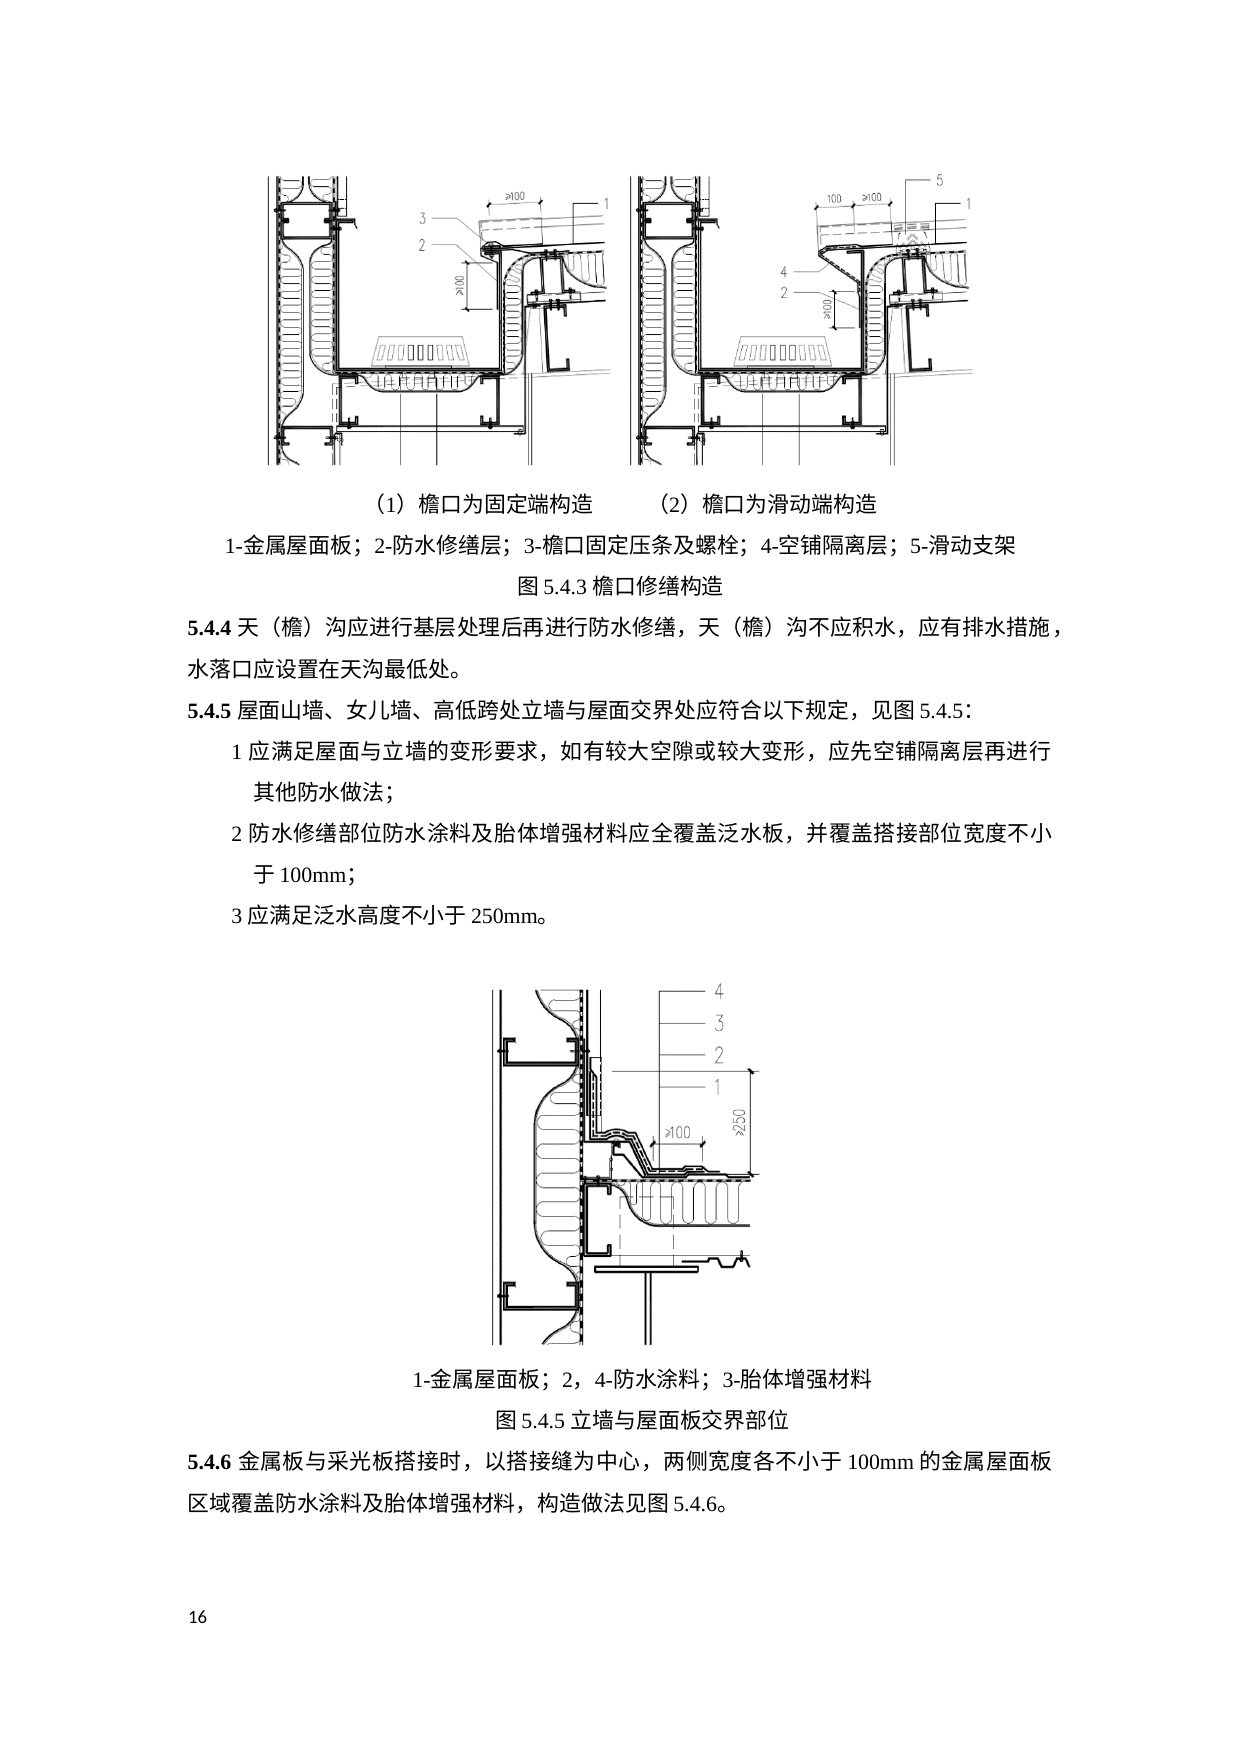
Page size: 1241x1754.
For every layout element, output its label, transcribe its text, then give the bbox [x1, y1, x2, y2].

text 1-金属屋面板；2-防水修缮层；3-檐口固定压条及螺栓；4-空铺隔离层；5-滑动支架 [187, 528, 1053, 560]
picture [459, 972, 781, 1353]
text 5.4.6 金属板与采光板搭接时，以搭接缝为中心，两侧宽度各不小于100mm的金属屋面板区域覆盖防水涂料及胎体增强材料，构造做法见图5.4.6。 [187, 1444, 1053, 1517]
text 5.4.5 屋面山墙、女儿墙、高低跨处立墙与屋面交界处应符合以下规定，见图5.4.5： [187, 693, 1053, 724]
text 3 应满足泛水高度不小于250mm。 [187, 898, 1053, 930]
picture [255, 162, 985, 480]
text 图5.4.5 立墙与屋面板交界部位 [231, 1403, 1053, 1435]
text （1）檐口为固定端构造 （2）檐口为滑动端构造 [187, 487, 1053, 519]
text 5.4.4 天（檐）沟应进行基层处理后再进行防水修缮，天（檐）沟不应积水，应有排水措施，水落口应设置在天沟最低处。 [187, 610, 1053, 683]
text 1-金属屋面板；2，4-防水涂料；3-胎体增强材料 [231, 1362, 1053, 1394]
text 1 应满足屋面与立墙的变形要求，如有较大空隙或较大变形，应先空铺隔离层再进行其他防水做法； [231, 734, 1053, 807]
text 图5.4.3 檐口修缮构造 [187, 569, 1053, 601]
text 2 防水修缮部位防水涂料及胎体增强材料应全覆盖泛水板，并覆盖搭接部位宽度不小于100mm； [231, 816, 1053, 889]
